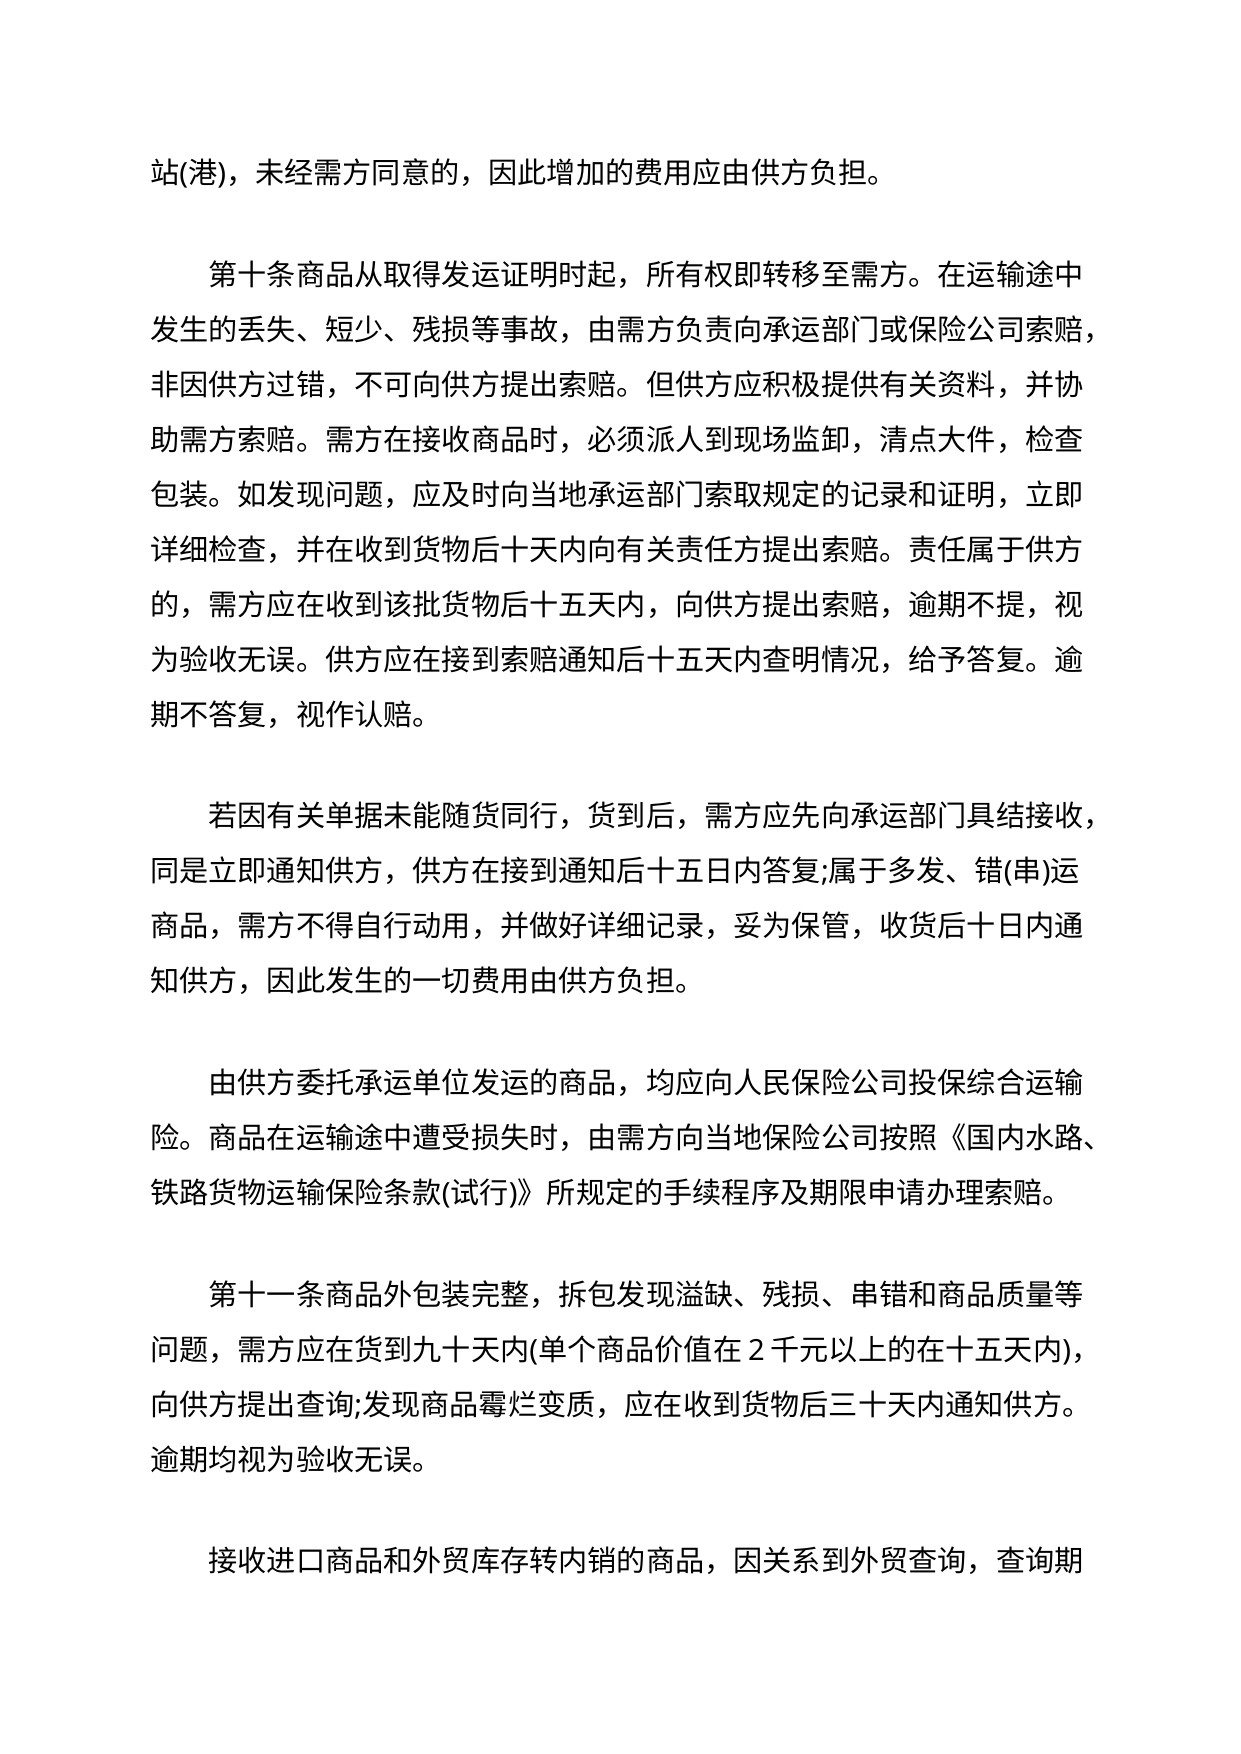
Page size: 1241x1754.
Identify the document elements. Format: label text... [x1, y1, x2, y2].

text 第十条商品从取得发运证明时起，所有权即转移至需方。在运输途中发生的丢失、短少、残损等事故，由需方负责向承运部门或保险公司索赔，非因供方过错，不可向供方提出索赔。但供方应积极提供有关资料，并协助需方索赔。需方在接收商品时，必须派人到现场监卸，清点大件，检查包装。如发现问题，应及时向当地承运部门索取规定的记录和证明，立即详细检查，并在收到货物后十天内向有关责任方提出索赔。责任属于供方的，需方应在收到该批货物后十五天内，向供方提出索赔，逾期不提，视为验收无误。供方应在接到索赔通知后十五天内查明情况，给予答复。逾期不答复，视作认赔。 [150, 252, 1090, 733]
text 由供方委托承运单位发运的商品，均应向人民保险公司投保综合运输险。商品在运输途中遭受损失时，由需方向当地保险公司按照《国内水路、铁路货物运输保险条款(试行)》所规定的手续程序及期限申请办理索赔。 [150, 1059, 1090, 1212]
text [150, 1538, 1090, 1580]
text 第十一条商品外包装完整，拆包发现溢缺、残损、串错和商品质量等问题，需方应在货到九十天内(单个商品价值在2千元以上的在十五天内)，向供方提出查询;发现商品霉烂变质，应在收到货物后三十天内通知供方。逾期均视为验收无误。 [150, 1271, 1090, 1478]
text 若因有关单据未能随货同行，货到后，需方应先向承运部门具结接收，同是立即通知供方，供方在接到通知后十五日内答复;属于多发、错(串)运商品，需方不得自行动用，并做好详细记录，妥为保管，收货后十日内通知供方，因此发生的一切费用由供方负担。 [150, 793, 1090, 1000]
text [150, 150, 1090, 192]
